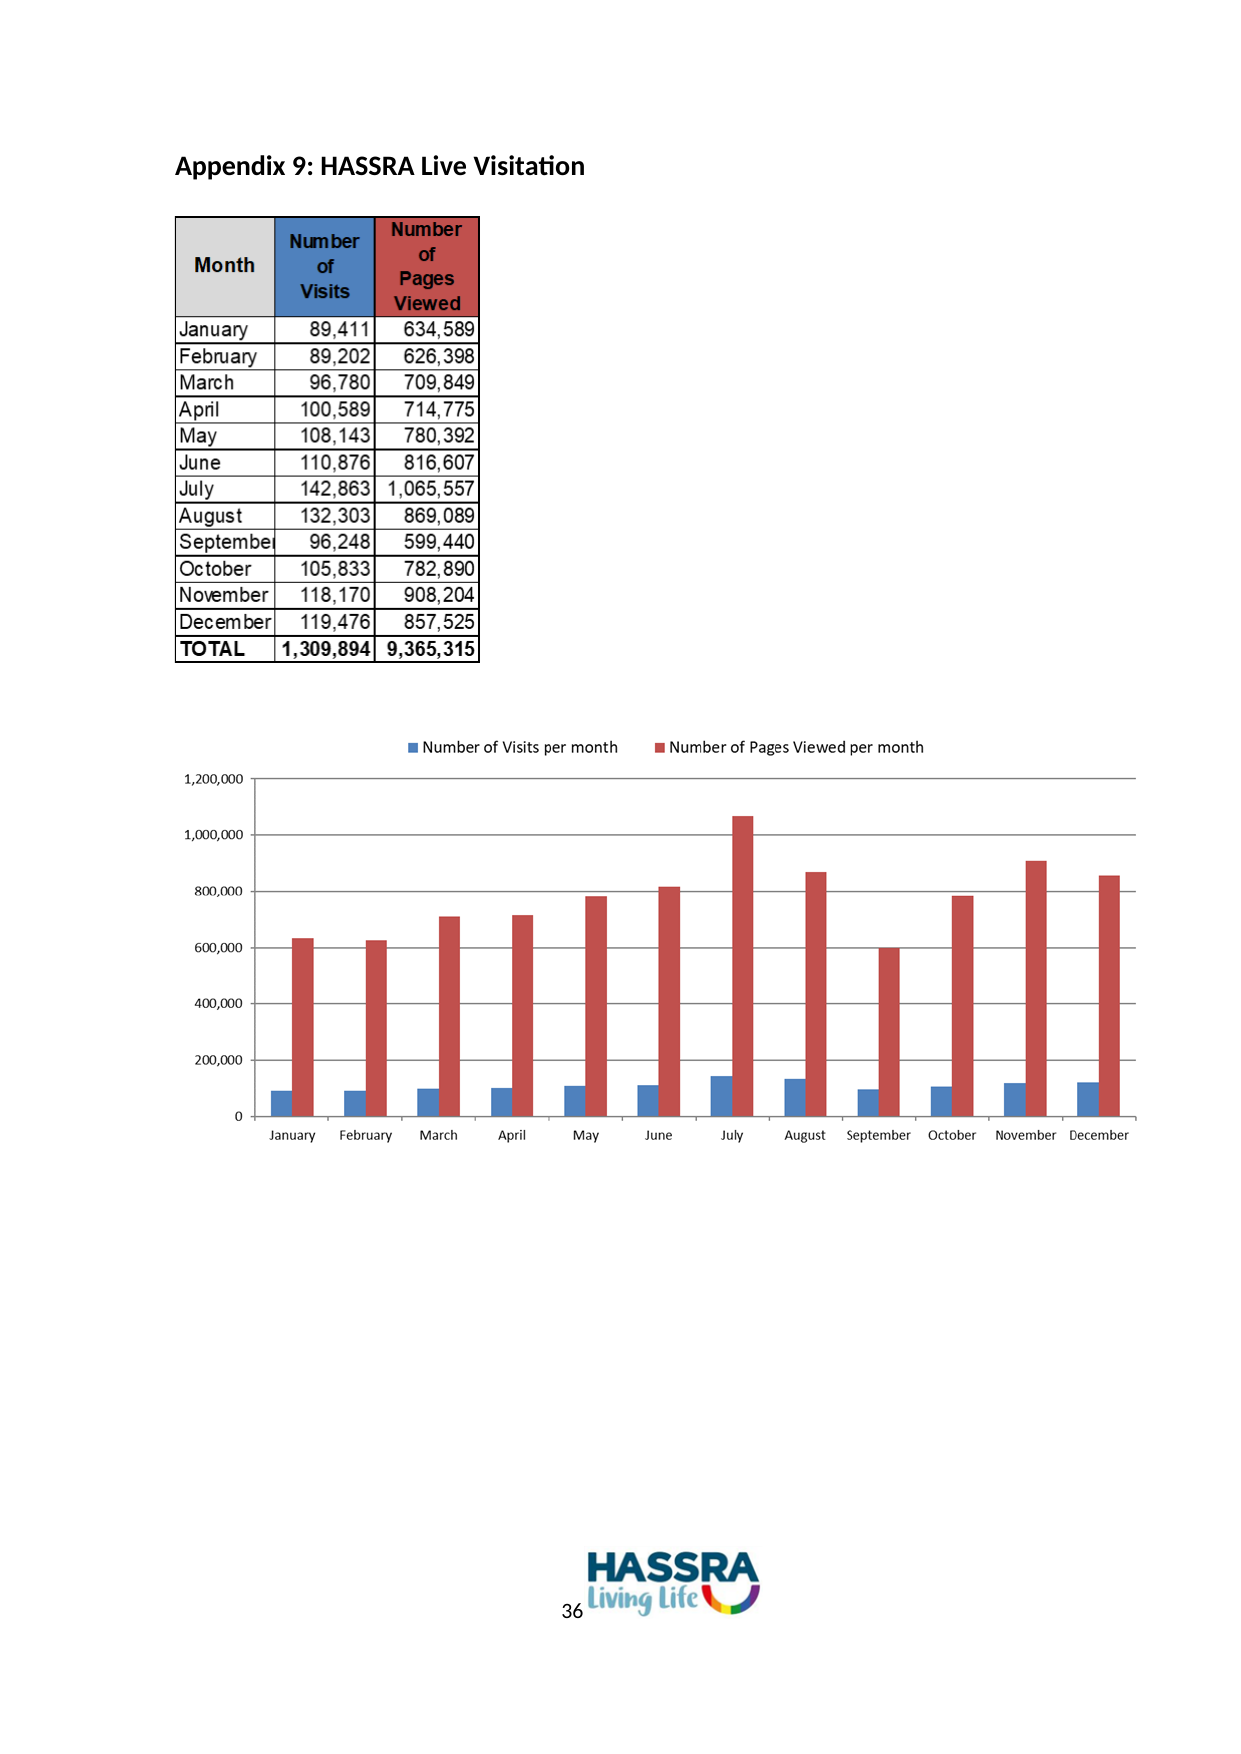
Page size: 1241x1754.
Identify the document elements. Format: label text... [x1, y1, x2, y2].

picture [583, 1545, 763, 1619]
picture [174, 724, 1151, 1152]
picture [174, 216, 481, 664]
text Appendix 9: HASSRA Live Visitation [175, 148, 1149, 182]
